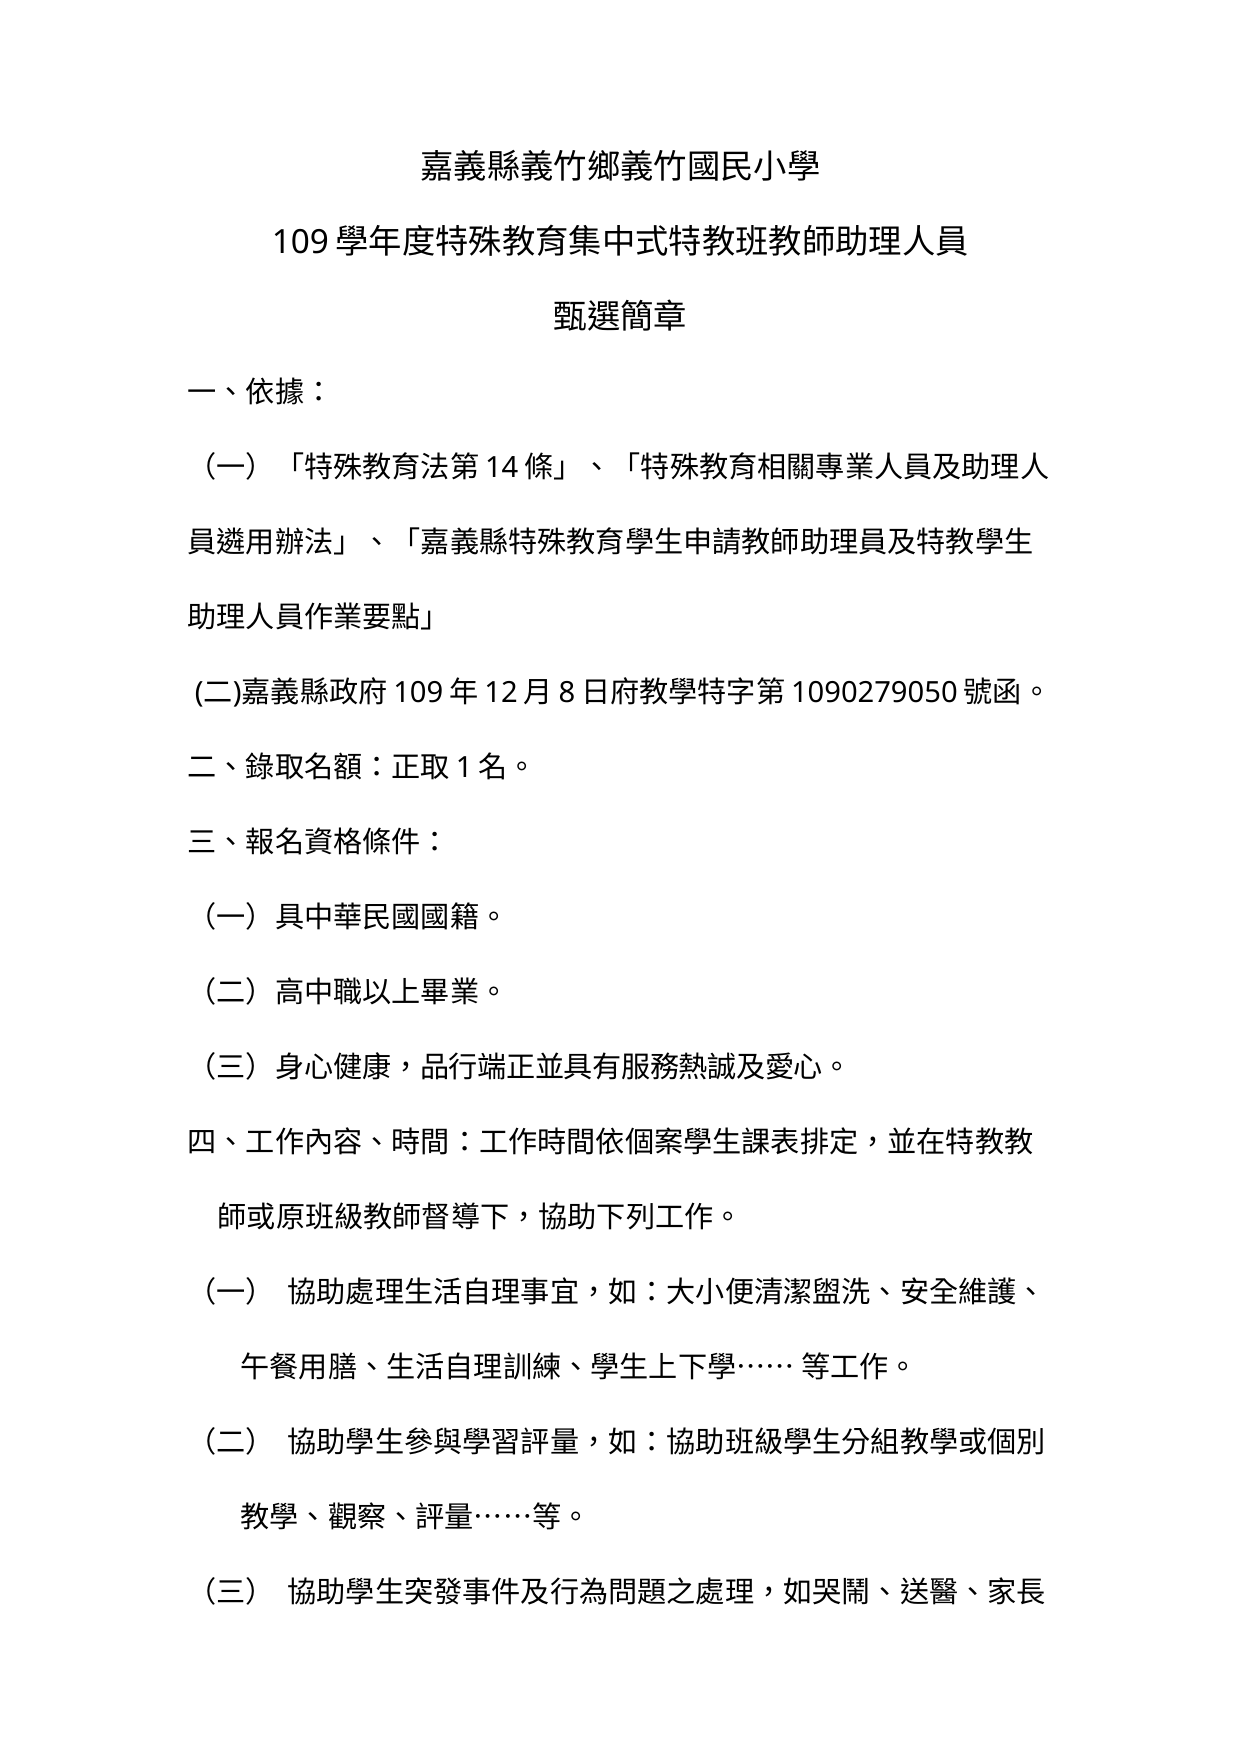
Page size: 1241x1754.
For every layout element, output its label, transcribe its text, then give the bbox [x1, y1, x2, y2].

text （三） 協助學生突發事件及行為問題之處理，如哭鬧、送醫、家長 [187, 1552, 1053, 1627]
text 教學、觀察、評量……等。 [187, 1477, 1053, 1552]
text 嘉義縣義竹鄉義竹國民小學 [187, 127, 1053, 202]
text （二）高中職以上畢業。 [187, 952, 1053, 1027]
text 甄選簡章 [187, 277, 1053, 352]
text （一） 協助處理生活自理事宜，如：大小便清潔盥洗、安全維護、 [187, 1252, 1053, 1327]
text 三、報名資格條件： [187, 802, 1053, 877]
text （二） 協助學生參與學習評量，如：協助班級學生分組教學或個別 [187, 1402, 1053, 1477]
text 四、工作內容、時間：工作時間依個案學生課表排定，並在特教教 [187, 1102, 1053, 1177]
text 二、錄取名額：正取1名。 [187, 727, 1053, 802]
text 師或原班級教師督導下，協助下列工作。 [187, 1177, 1053, 1252]
text （三）身心健康，品行端正並具有服務熱誠及愛心。 [187, 1027, 1053, 1102]
text 一、依據： [187, 352, 1053, 427]
text (二)嘉義縣政府109年12月8日府教學特字第1090279050號函。 [187, 652, 1053, 727]
text 午餐用膳、生活自理訓練、學生上下學…… 等工作。 [187, 1327, 1053, 1402]
text （一）具中華民國國籍。 [187, 877, 1053, 952]
text 109學年度特殊教育集中式特教班教師助理人員 [187, 202, 1053, 277]
text （一）「特殊教育法第14條」、「特殊教育相關專業人員及助理人員遴用辦法」、「嘉義縣特殊教育學生申請教師助理員及特教學生助理人員作業要點」 [187, 427, 1053, 652]
